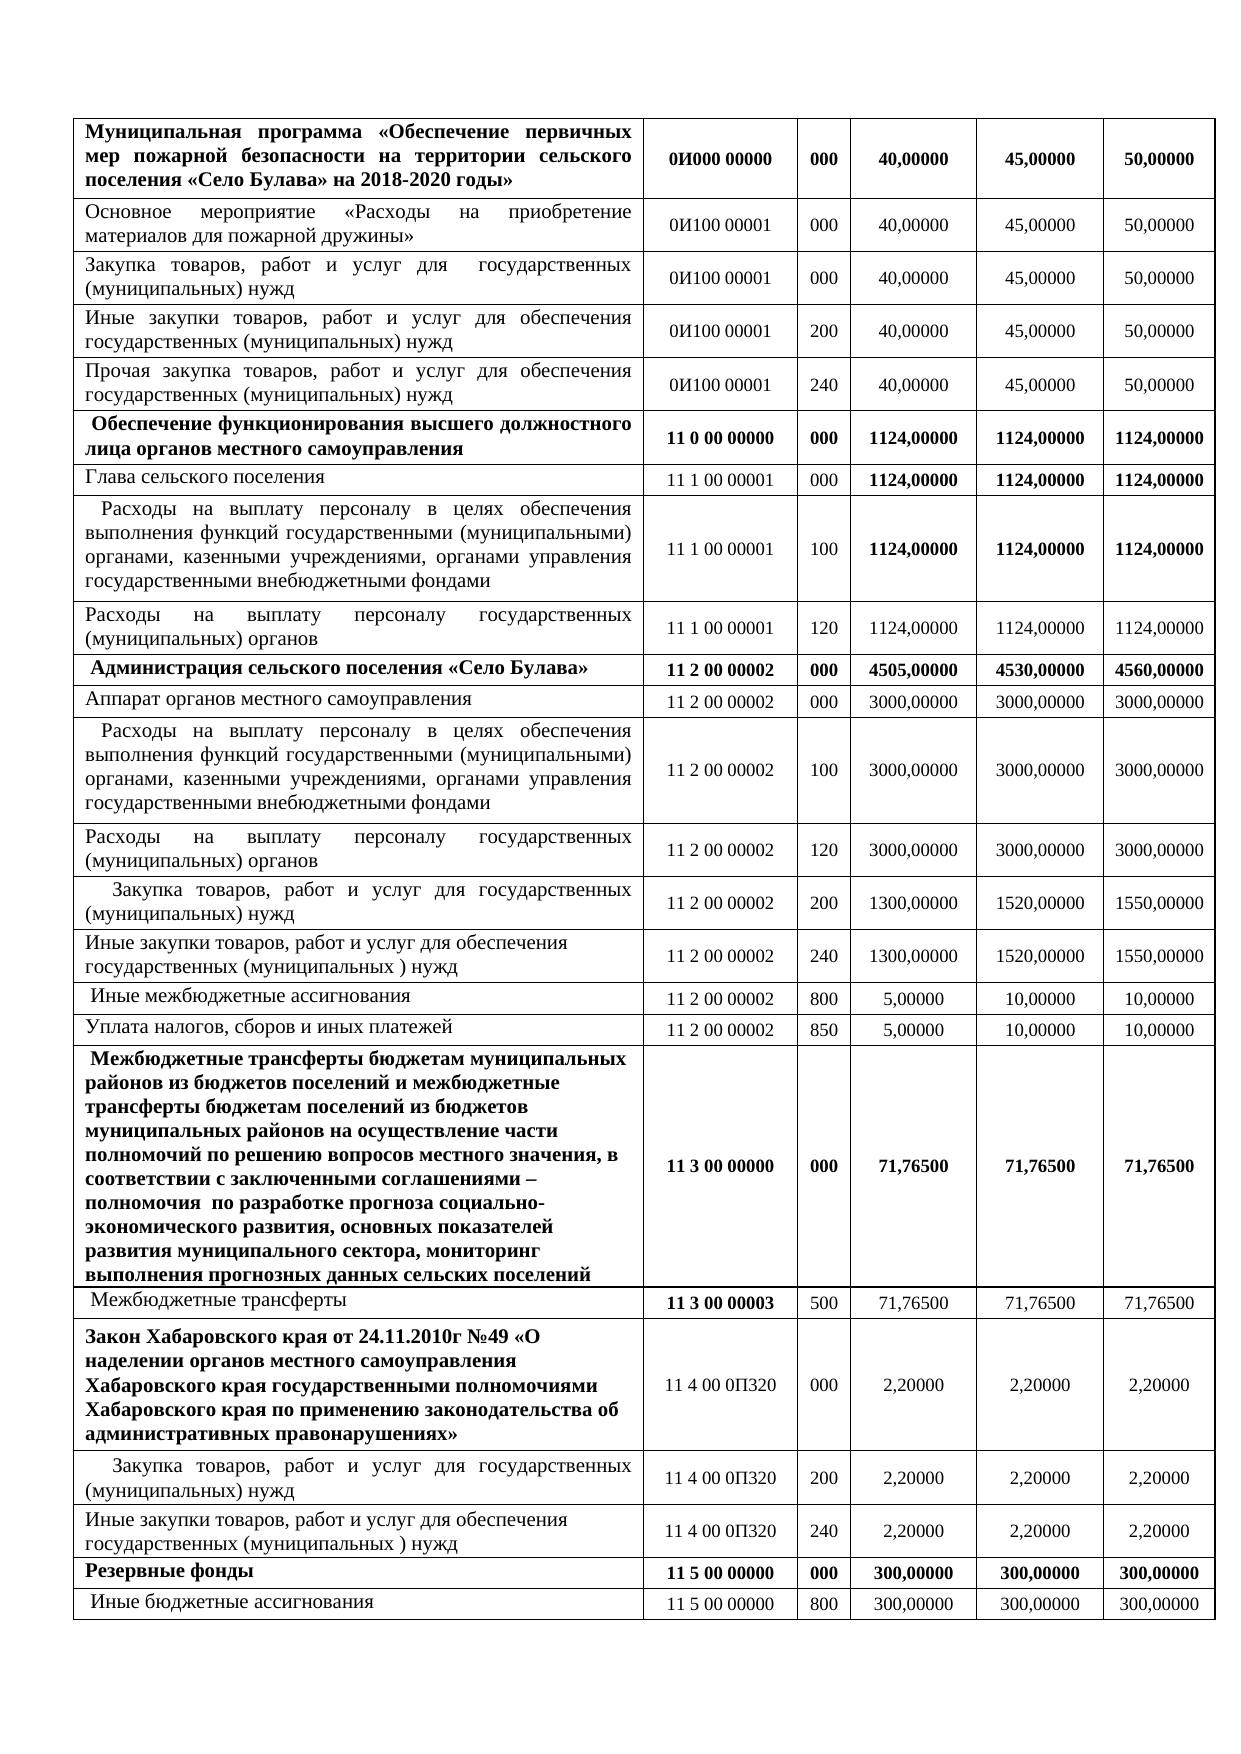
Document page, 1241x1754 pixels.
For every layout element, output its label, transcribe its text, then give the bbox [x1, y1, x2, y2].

table_cell 45,00000 [977, 358, 1103, 410]
table_cell Расходы на выплату персоналу государственных (муниципальных) органов [74, 602, 643, 654]
table_cell 1520,00000 [977, 930, 1103, 982]
table_cell 2,20000 [1104, 1319, 1214, 1450]
table_cell 40,00000 [851, 358, 976, 410]
table_cell Аппарат органов местного самоуправления [74, 686, 643, 717]
table_cell 11 4 00 0П320 [644, 1451, 797, 1503]
table_cell 71,76500 [1104, 1046, 1214, 1286]
table_cell 1124,00000 [1104, 465, 1214, 495]
table_cell 11 1 00 00001 [644, 496, 797, 601]
table_cell 4505,00000 [851, 655, 976, 685]
table_cell Администрация сельского поселения «Село Булава» [74, 655, 643, 685]
table_cell 11 4 00 0П320 [644, 1319, 797, 1450]
table_cell 10,00000 [1104, 1015, 1214, 1045]
table_cell 200 [798, 305, 850, 357]
table_cell 10,00000 [977, 1015, 1103, 1045]
table_cell 1520,00000 [977, 877, 1103, 929]
table_cell 5,00000 [851, 983, 976, 1013]
table_cell 000 [798, 252, 850, 304]
table_cell 10,00000 [1104, 983, 1214, 1013]
table_cell Иные закупки товаров, работ и услуг для обеспечения государственных (муниципальных) нужд [74, 305, 643, 357]
table_cell Уплата налогов, сборов и иных платежей [74, 1015, 643, 1045]
table_cell Иные бюджетные ассигнования [74, 1589, 643, 1619]
table_cell Расходы на выплату персоналу в целях обеспечения выполнения функций государственными (муниципальными) органами, казенными учреждениями, органами управления государственными внебюджетными фондами [74, 496, 643, 601]
table_cell 3000,00000 [1104, 686, 1214, 717]
table_cell 71,76500 [977, 1288, 1103, 1318]
table_cell 100 [798, 496, 850, 601]
table_cell 2,20000 [851, 1319, 976, 1450]
table_cell 500 [798, 1288, 850, 1318]
table_cell 300,00000 [1104, 1589, 1214, 1619]
table_cell Расходы на выплату персоналу в целях обеспечения выполнения функций государственными (муниципальными) органами, казенными учреждениями, органами управления государственными внебюджетными фондами [74, 718, 643, 823]
table_cell 0И100 00001 [644, 358, 797, 410]
table_cell 50,00000 [1104, 199, 1214, 251]
table_cell Муниципальная программа «Обеспечение первичных мер пожарной безопасности на территории сельского поселения «Село Булава» на 2018-2020 годы» [74, 119, 643, 198]
table_cell 1124,00000 [977, 602, 1103, 654]
table_cell 1550,00000 [1104, 930, 1214, 982]
table_cell 45,00000 [977, 305, 1103, 357]
table_cell 40,00000 [851, 199, 976, 251]
table_cell 71,76500 [851, 1288, 976, 1318]
table_cell 800 [798, 983, 850, 1013]
table_cell 000 [798, 199, 850, 251]
table_cell Глава сельского поселения [74, 465, 643, 495]
table_cell 120 [798, 602, 850, 654]
table_cell 1124,00000 [851, 411, 976, 463]
table_cell 11 2 00 00002 [644, 655, 797, 685]
table_cell 1124,00000 [851, 496, 976, 601]
table_cell 5,00000 [851, 1015, 976, 1045]
table_cell 45,00000 [977, 199, 1103, 251]
table_cell 100 [798, 718, 850, 823]
table_cell 3000,00000 [977, 824, 1103, 876]
table_cell 11 2 00 00002 [644, 718, 797, 823]
table_cell 0И100 00001 [644, 252, 797, 304]
table_cell Закупка товаров, работ и услуг для государственных (муниципальных) нужд [74, 877, 643, 929]
table_cell 1124,00000 [1104, 496, 1214, 601]
table_cell 2,20000 [851, 1451, 976, 1503]
table_cell Закон Хабаровского края от 24.11.2010г №49 «О наделении органов местного самоуправления Хабаровского края государственными полномочиями Хабаровского края по применению законодательства об административных правонарушениях» [74, 1319, 643, 1450]
table_cell 10,00000 [977, 983, 1103, 1013]
table_cell 2,20000 [977, 1319, 1103, 1450]
table_cell 40,00000 [851, 119, 976, 198]
table_cell 2,20000 [1104, 1451, 1214, 1503]
table_cell 120 [798, 824, 850, 876]
table_cell 11 2 00 00002 [644, 983, 797, 1013]
table_cell 71,76500 [851, 1046, 976, 1286]
table_cell 40,00000 [851, 252, 976, 304]
table_cell 45,00000 [977, 252, 1103, 304]
table_cell 200 [798, 1451, 850, 1503]
table_cell 850 [798, 1015, 850, 1045]
table_cell 50,00000 [1104, 305, 1214, 357]
table_cell 11 5 00 00000 [644, 1589, 797, 1619]
table_cell 1300,00000 [851, 930, 976, 982]
table_cell Обеспечение функционирования высшего должностного лица органов местного самоуправления [74, 411, 643, 463]
table_cell 300,00000 [851, 1589, 976, 1619]
table_cell 000 [798, 411, 850, 463]
table_cell 3000,00000 [851, 686, 976, 717]
table_cell 0И100 00001 [644, 305, 797, 357]
table_cell Иные закупки товаров, работ и услуг для обеспечения государственных (муниципальных ) нужд [74, 930, 643, 982]
table_cell Расходы на выплату персоналу государственных (муниципальных) органов [74, 824, 643, 876]
table_cell 50,00000 [1104, 358, 1214, 410]
table_cell 300,00000 [1104, 1558, 1214, 1588]
table_cell 45,00000 [977, 119, 1103, 198]
table_cell 11 1 00 00001 [644, 602, 797, 654]
table_cell 2,20000 [851, 1505, 976, 1557]
table_cell 000 [798, 119, 850, 198]
table_cell 50,00000 [1104, 252, 1214, 304]
table_cell 2,20000 [1104, 1505, 1214, 1557]
table_cell 11 3 00 00000 [644, 1046, 797, 1286]
table_cell 4530,00000 [977, 655, 1103, 685]
table_cell 40,00000 [851, 305, 976, 357]
table_cell 1124,00000 [977, 465, 1103, 495]
table_cell 000 [798, 1558, 850, 1588]
table_cell Прочая закупка товаров, работ и услуг для обеспечения государственных (муниципальных) нужд [74, 358, 643, 410]
table_cell 1300,00000 [851, 877, 976, 929]
table_cell 11 2 00 00002 [644, 686, 797, 717]
table_cell 0И100 00001 [644, 199, 797, 251]
table_cell 240 [798, 358, 850, 410]
table_cell 1124,00000 [977, 411, 1103, 463]
table_cell 1124,00000 [977, 496, 1103, 601]
table_cell 11 0 00 00000 [644, 411, 797, 463]
table_cell 11 1 00 00001 [644, 465, 797, 495]
table_cell 1550,00000 [1104, 877, 1214, 929]
table_cell 71,76500 [977, 1046, 1103, 1286]
table_cell 0И000 00000 [644, 119, 797, 198]
table_cell 200 [798, 877, 850, 929]
table_cell 4560,00000 [1104, 655, 1214, 685]
table_cell 11 2 00 00002 [644, 1015, 797, 1045]
table_cell 300,00000 [977, 1558, 1103, 1588]
table_cell 11 2 00 00002 [644, 877, 797, 929]
table_cell 11 5 00 00000 [644, 1558, 797, 1588]
table_cell 000 [798, 655, 850, 685]
table_cell 000 [798, 1046, 850, 1286]
table_cell Основное мероприятие «Расходы на приобретение материалов для пожарной дружины» [74, 199, 643, 251]
table_cell Резервные фонды [74, 1558, 643, 1588]
table_cell 800 [798, 1589, 850, 1619]
table_cell 2,20000 [977, 1505, 1103, 1557]
table_cell 3000,00000 [1104, 718, 1214, 823]
table_cell 1124,00000 [1104, 411, 1214, 463]
table_cell Закупка товаров, работ и услуг для государственных (муниципальных) нужд [74, 1451, 643, 1503]
table_cell Межбюджетные трансферты [74, 1288, 643, 1318]
table_cell 1124,00000 [851, 465, 976, 495]
table_cell Межбюджетные трансферты бюджетам муниципальных районов из бюджетов поселений и межбюджетные трансферты бюджетам поселений из бюджетов муниципальных районов на осуществление части полномочий по решению вопросов местного значения, в соответствии с заключенными соглашениями – полномочия по разработке прогноза социально- экономического развития, основных показателей развития муниципального сектора, мониторинг выполнения прогнозных данных сельских поселений [74, 1046, 643, 1286]
table_cell 1124,00000 [1104, 602, 1214, 654]
table_cell 3000,00000 [851, 824, 976, 876]
table_cell 2,20000 [977, 1451, 1103, 1503]
table_cell 000 [798, 686, 850, 717]
table_cell 240 [798, 930, 850, 982]
table_cell Иные закупки товаров, работ и услуг для обеспечения государственных (муниципальных ) нужд [74, 1505, 643, 1557]
table_cell 11 2 00 00002 [644, 824, 797, 876]
table_cell 300,00000 [851, 1558, 976, 1588]
table_cell 3000,00000 [977, 718, 1103, 823]
table_cell 3000,00000 [1104, 824, 1214, 876]
table_cell Иные межбюджетные ассигнования [74, 983, 643, 1013]
table_cell 71,76500 [1104, 1288, 1214, 1318]
table_cell 11 3 00 00003 [644, 1288, 797, 1318]
table_cell 3000,00000 [851, 718, 976, 823]
table_cell Закупка товаров, работ и услуг для государственных (муниципальных) нужд [74, 252, 643, 304]
table_cell 3000,00000 [977, 686, 1103, 717]
table_cell 240 [798, 1505, 850, 1557]
table_cell 11 2 00 00002 [644, 930, 797, 982]
table_cell 1124,00000 [851, 602, 976, 654]
table_cell 000 [798, 1319, 850, 1450]
table_cell 50,00000 [1104, 119, 1214, 198]
table_cell 000 [798, 465, 850, 495]
table_cell 300,00000 [977, 1589, 1103, 1619]
table_cell 11 4 00 0П320 [644, 1505, 797, 1557]
